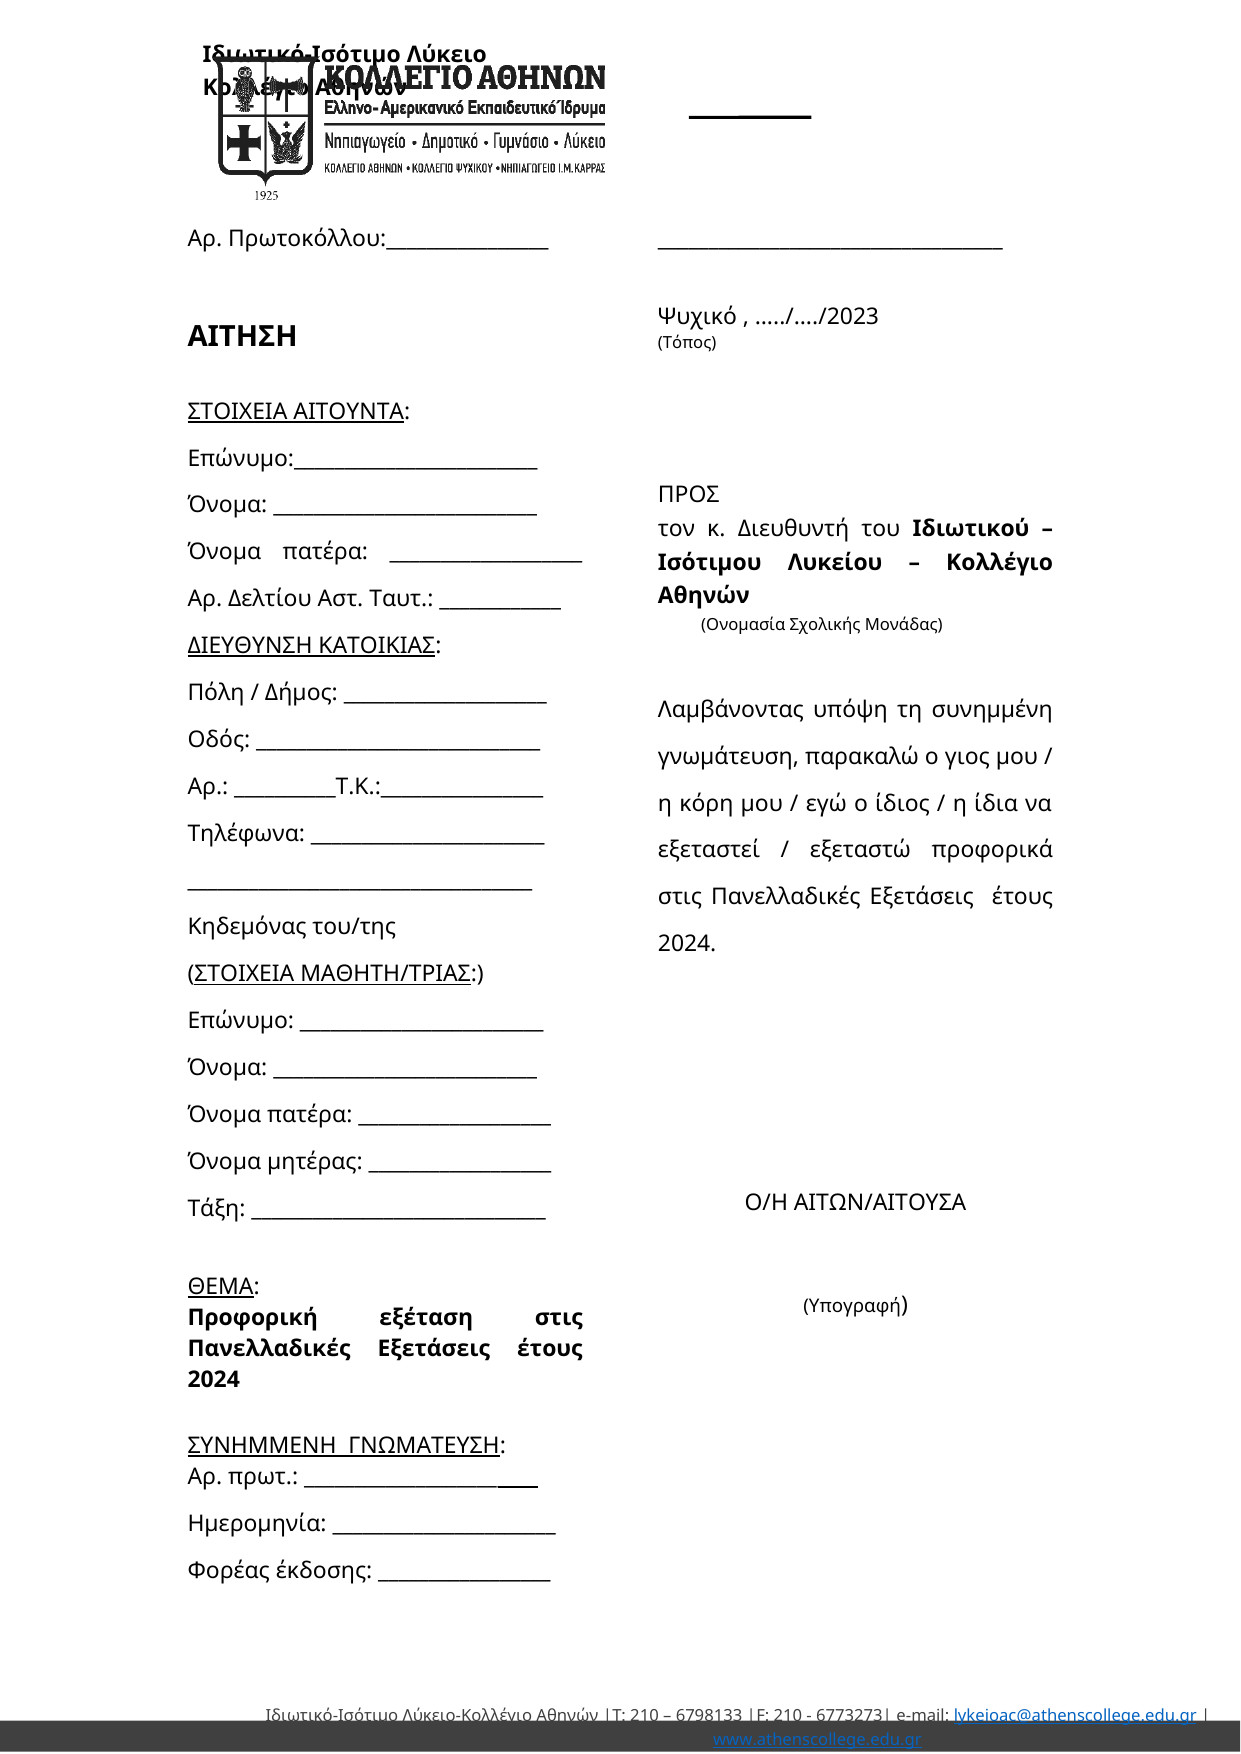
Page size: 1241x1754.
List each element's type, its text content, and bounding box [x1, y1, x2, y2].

text (ΣΤΟΙΧΕΙΑ ΜΑΘΗΤΗ/ΤΡΙΑΣ:) [187, 957, 583, 988]
text ΑΙΤΗΣΗ [187, 315, 583, 355]
text ΣΥΝΗΜΜΕΝΗ ΓΝΩΜΑΤΕΥΣΗ: [187, 1429, 583, 1460]
text Τηλέφωνα: _______________________ [187, 817, 583, 848]
text ΔΙΕΥΘΥΝΣΗ ΚΑΤΟΙΚΙΑΣ: [187, 629, 583, 660]
picture [211, 48, 605, 205]
text Αρ. πρωτ.: _______________________ [187, 1460, 583, 1491]
text Όνομα μητέρας: __________________ [187, 1145, 583, 1176]
text Ημερομηνία: ______________________ [187, 1507, 583, 1538]
text ΠΡΟΣ [658, 478, 1053, 509]
text ΘΕΜΑ: [187, 1270, 583, 1301]
text Επώνυμο:________________________ [187, 442, 583, 473]
text Αρ.: __________Τ.Κ.:________________ [187, 770, 583, 801]
text Αρ. Πρωτοκόλλου:________________ [187, 222, 583, 253]
text Κηδεμόνας του/της [187, 910, 583, 942]
text (Τόπος) [658, 331, 1053, 354]
text Φορέας έκδοσης: _________________ [187, 1554, 583, 1585]
text Όνομα: __________________________ [187, 488, 583, 520]
text Λαμβάνοντας υπόψη τη συνημμένη γνωμάτευση, παρακαλώ ο γιος μου / η κόρη μου / εγώ ο ίδιος / η ίδια να εξεταστεί / εξεταστώ προφορικά στις Πανελλαδικές Εξετάσεις έτους 2024. [658, 693, 1053, 958]
text __________________________________ [187, 863, 583, 895]
text Όνομα: __________________________ [187, 1051, 583, 1082]
text Τάξη: _____________________________ [187, 1192, 583, 1223]
text Ψυχικό , …../…./2023 [658, 300, 1053, 331]
text ΣΤΟΙΧΕΙΑ ΑΙΤΟΥΝΤΑ: [187, 395, 583, 426]
text τον κ. Διευθυντή του Ιδιωτικού – Ισότιμου Λυκείου – Κολλέγιο Αθηνών [658, 512, 1053, 610]
text Ο/Η ΑΙΤΩΝ/ΑΙΤΟΥΣΑ [658, 1186, 1053, 1217]
text Οδός: ____________________________ [187, 723, 583, 754]
text __________________________________ [658, 222, 1053, 253]
text Όνομα πατέρα: ___________________ Αρ. Δελτίου Αστ. Ταυτ.: ____________ [187, 535, 583, 613]
text (Υπογραφή) [658, 1287, 1053, 1319]
text Επώνυμο: ________________________ [187, 1004, 583, 1035]
text Πόλη / Δήμος: ____________________ [187, 676, 583, 707]
text Όνομα πατέρα: ___________________ [187, 1098, 583, 1129]
text Προφορική εξέταση στις Πανελλαδικές Εξετάσεις έτους 2024 [187, 1301, 583, 1395]
text (Ονομασία Σχολικής Μονάδας) [658, 613, 1053, 636]
